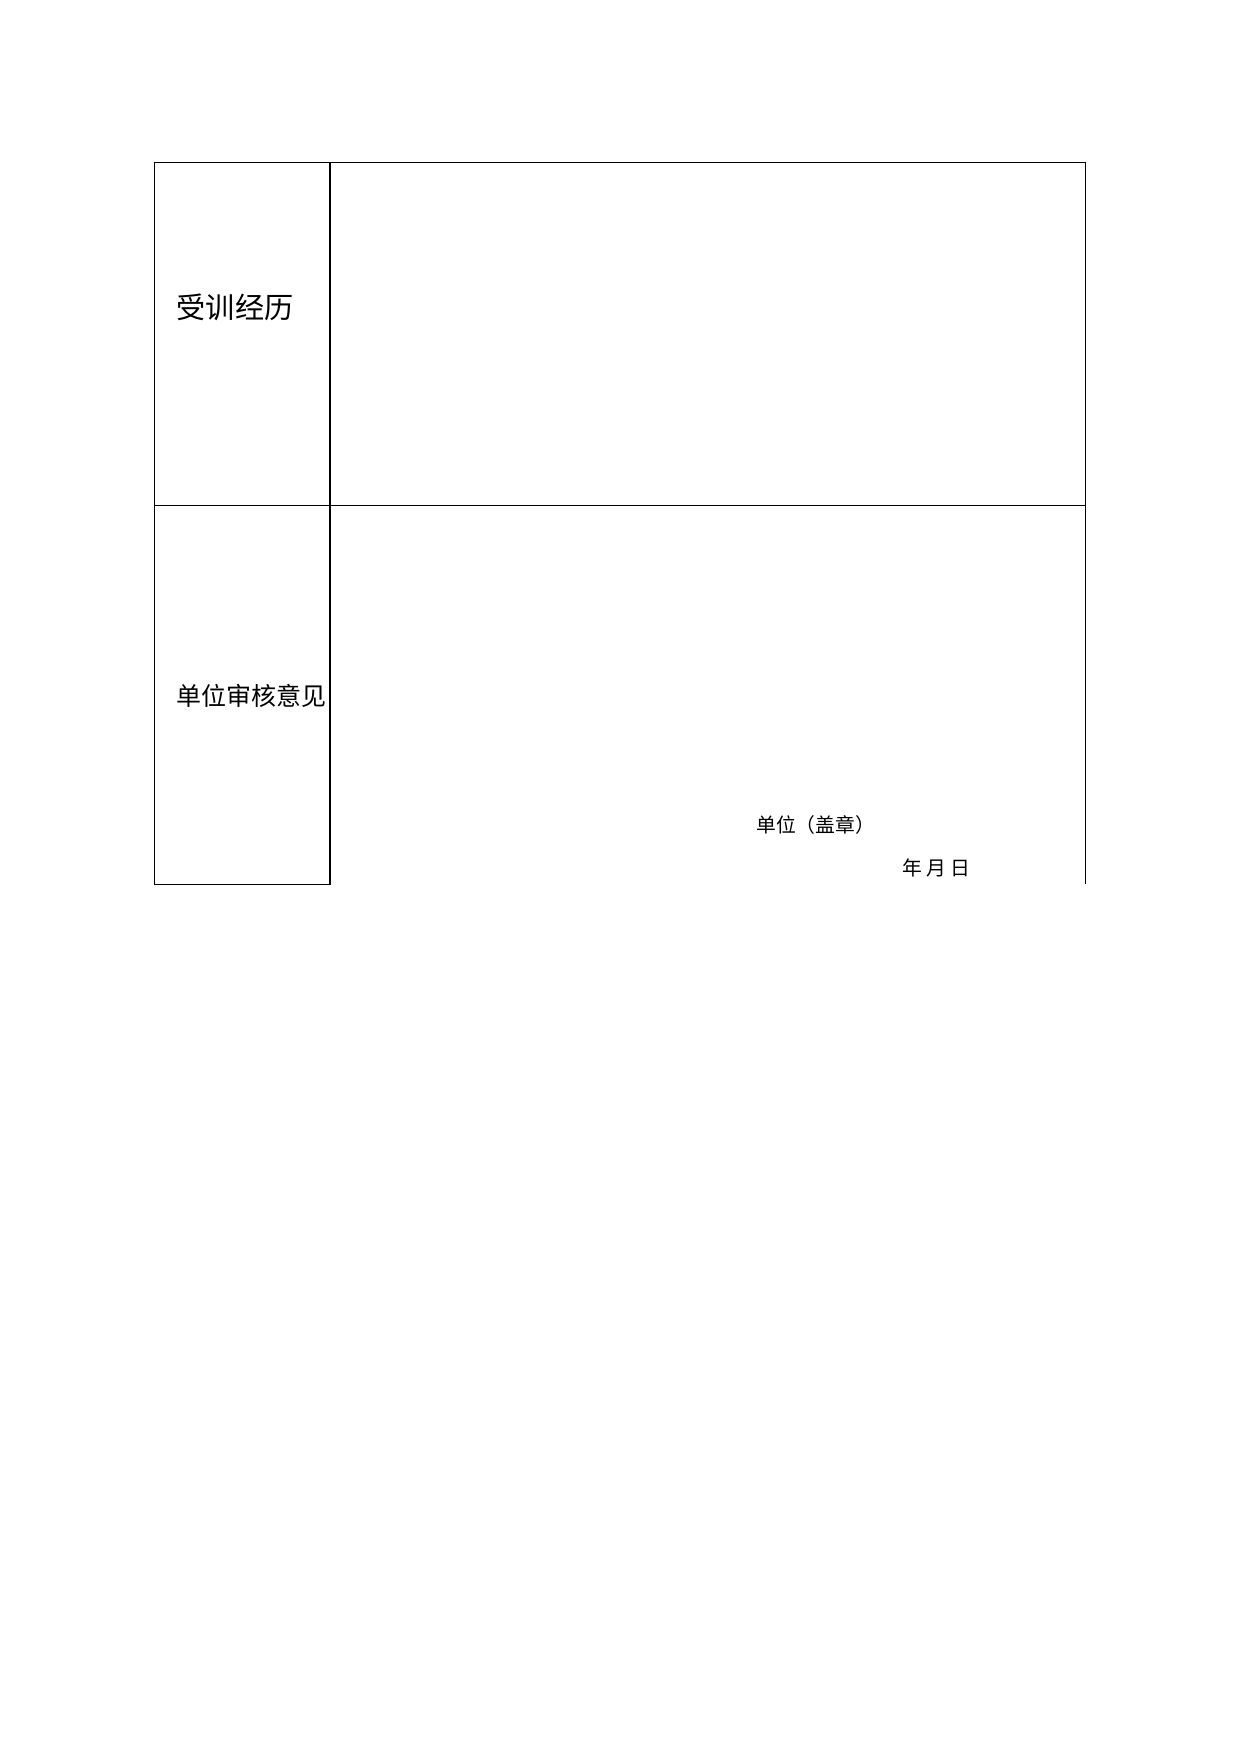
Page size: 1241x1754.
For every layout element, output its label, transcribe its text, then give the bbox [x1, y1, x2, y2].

table_cell 单位（盖章） 年 月 日 [331, 506, 1085, 883]
table_cell 受训经历 [155, 163, 329, 505]
table_cell 单位审核意见 [155, 506, 329, 883]
table_cell [331, 163, 1085, 505]
